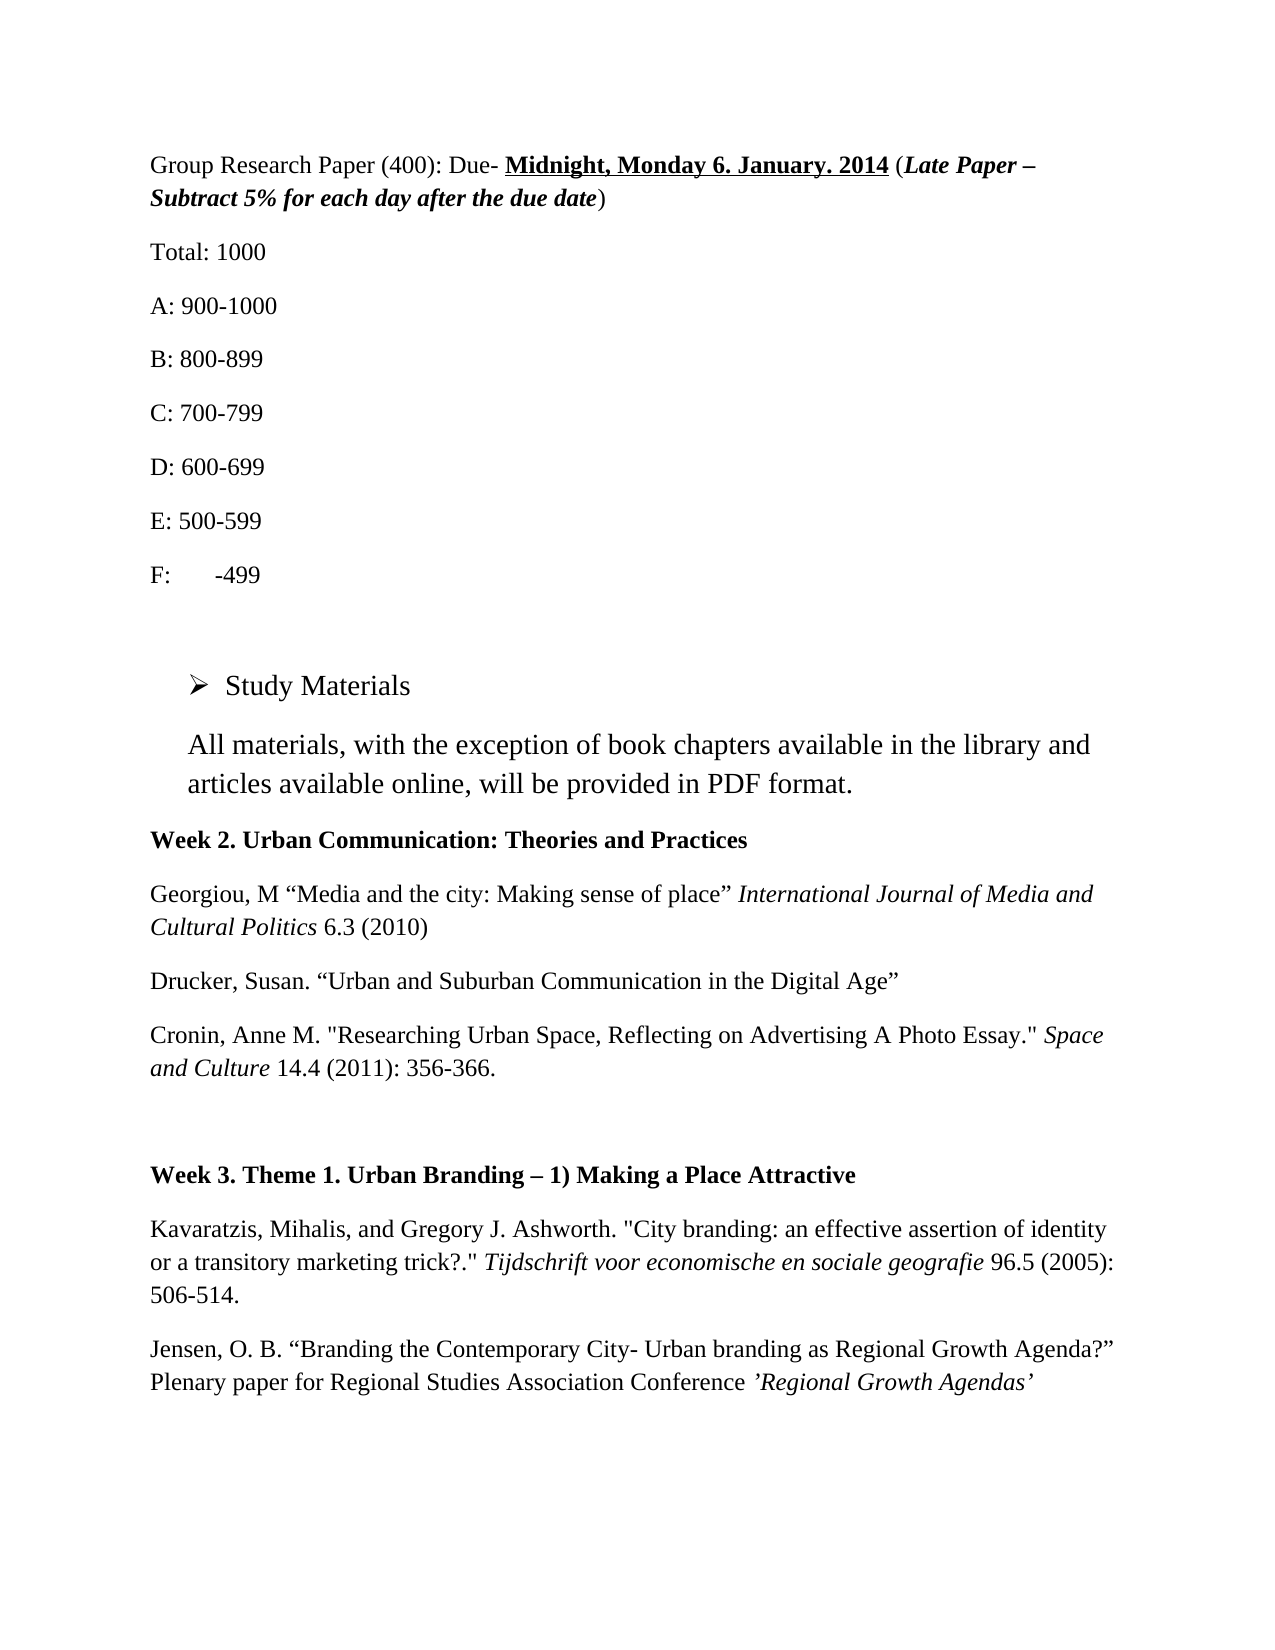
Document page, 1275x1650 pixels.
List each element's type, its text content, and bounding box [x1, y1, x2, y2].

text Georgiou, M “Media and the city: Making sense of place” International Journal of Media and Cultural Politics 6.3 (2010) [150, 879, 1125, 941]
text F: -499 [150, 560, 1125, 589]
text Cronin, Anne M. "Researching Urban Space, Reflecting on Advertising A Photo Essay." Space and Culture 14.4 (2011): 356-366. [150, 1020, 1125, 1081]
text Jensen, O. B. “Branding the Contemporary City- Urban branding as Regional Growth Agenda?” Plenary paper for Regional Studies Association Conference ’Regional Growth Agendas’ [150, 1334, 1125, 1396]
text Drucker, Susan. “Urban and Suburban Communication in the Digital Age” [150, 966, 1125, 994]
text Group Research Paper (400): Due- Midnight, Monday 6. January. 2014 (Late Paper – Subtract 5% for each day after the due date) [150, 150, 1125, 212]
text E: 500-599 [150, 506, 1125, 535]
text D: 600-699 [150, 452, 1125, 481]
text Total: 1000 [150, 237, 1125, 266]
text All materials, with the exception of book chapters available in the library and articles available online, will be provided in PDF format. [187, 727, 1125, 799]
text A: 900-1000 [150, 291, 1125, 319]
text B: 800-899 [150, 344, 1125, 373]
text Kavaratzis, Mihalis, and Gregory J. Ashworth. "City branding: an effective assertion of identity or a transitory marketing trick?." Tijdschrift voor economische en sociale geografie 96.5 (2005): 506-514. [150, 1214, 1125, 1309]
text Week 3. Theme 1. Urban Branding – 1) Making a Place Attractive [150, 1160, 1125, 1189]
list Study Materials [187, 668, 1125, 701]
text Week 2. Urban Communication: Theories and Practices [150, 825, 1125, 854]
text C: 700-799 [150, 398, 1125, 427]
